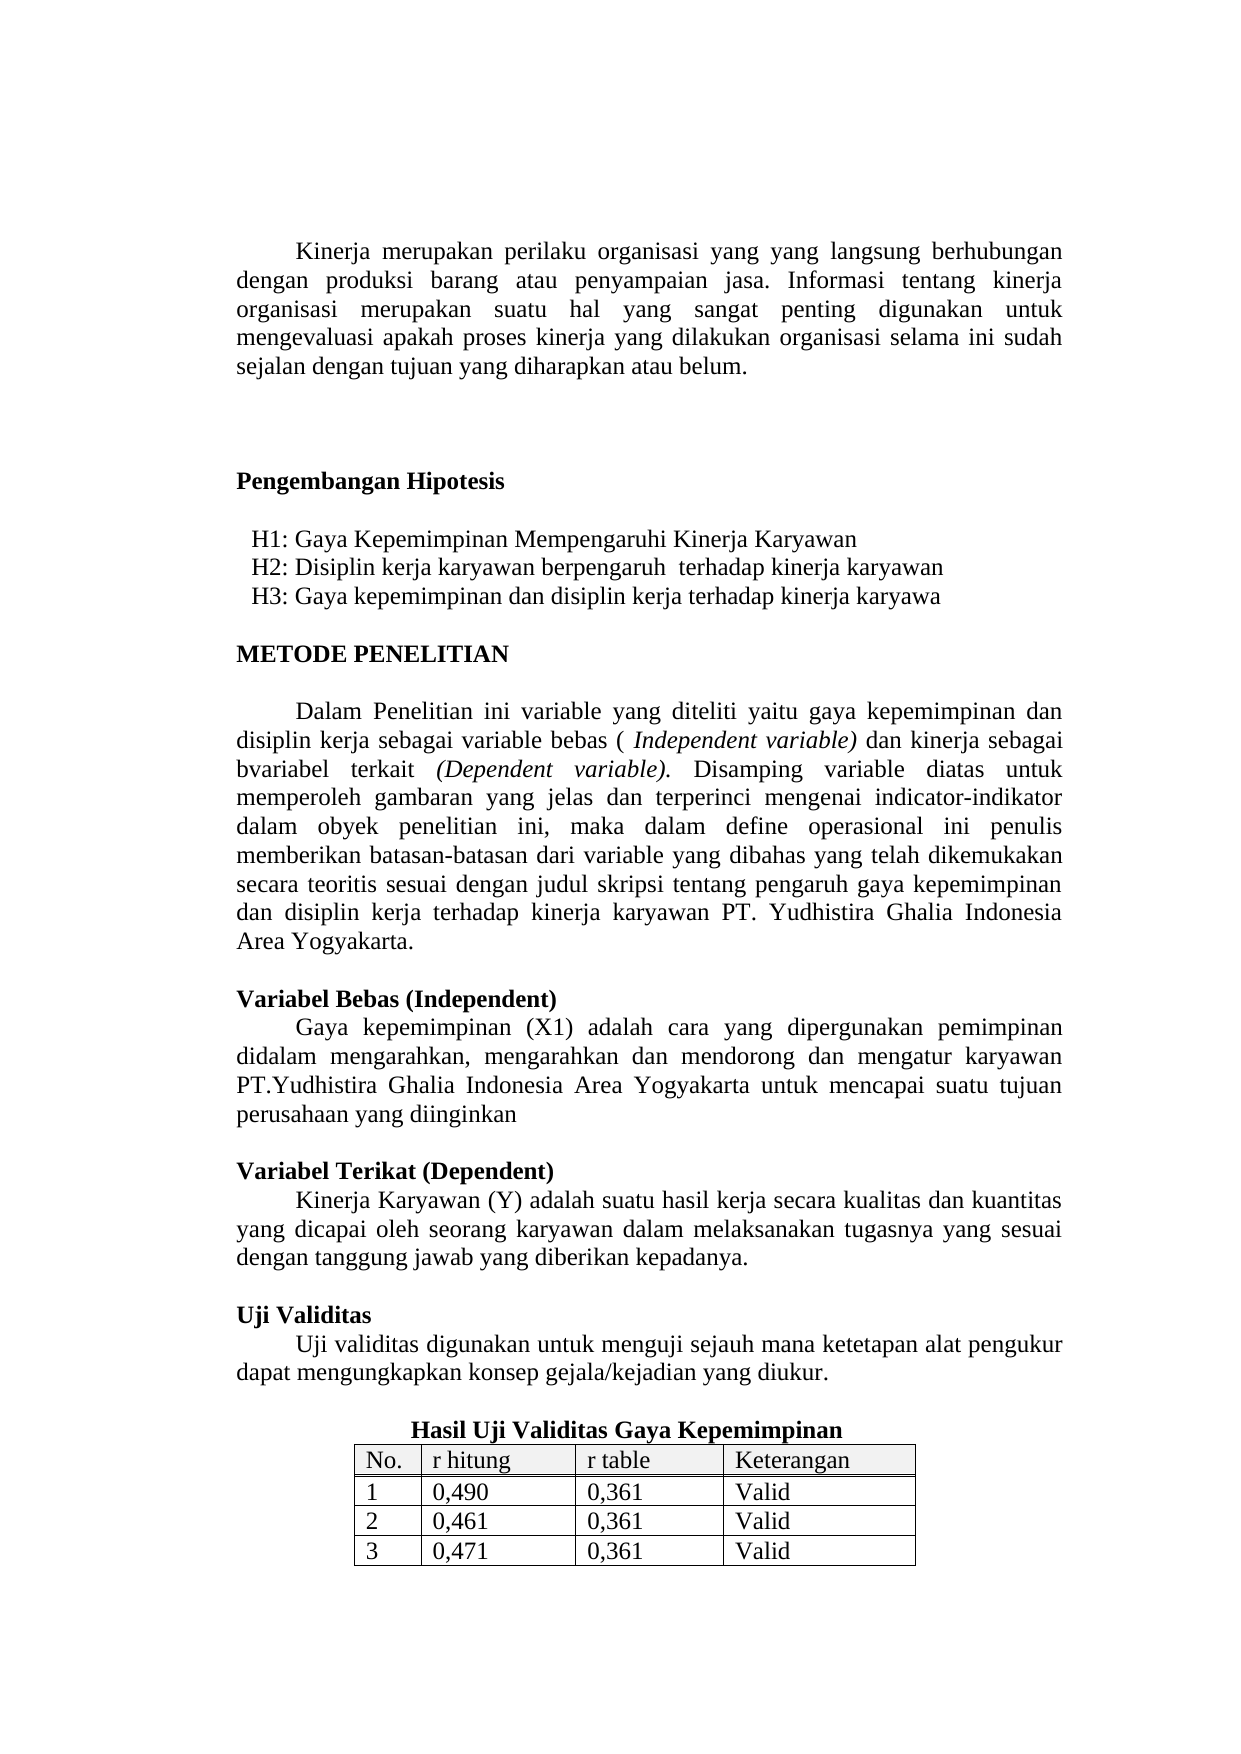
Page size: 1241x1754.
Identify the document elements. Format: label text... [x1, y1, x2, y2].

text Gaya kepemimpinan (X1) adalah cara yang dipergunakan pemimpinan didalam mengarahkan, mengarahkan dan mendorong dan mengatur karyawan PT.Yudhistira Ghalia Indonesia Area Yogyakarta untuk mencapai suatu tujuan perusahaan yang diinginkan [236, 1012, 1063, 1127]
table_cell Valid [724, 1506, 915, 1535]
text Uji validitas digunakan untuk menguji sejauh mana ketetapan alat pengukur dapat mengungkapkan konsep gejala/kejadian yang diukur. [236, 1329, 1063, 1386]
text Variabel Bebas (Independent) [236, 984, 1063, 1012]
text Kinerja Karyawan (Y) adalah suatu hasil kerja secara kualitas dan kuantitas yang dicapai oleh seorang karyawan dalam melaksanakan tugasnya yang sesuai dengan tanggung jawab yang diberikan kepadanya. [236, 1185, 1063, 1271]
text Pengembangan Hipotesis [236, 466, 1063, 495]
table_cell 0,490 [422, 1477, 575, 1505]
table_cell 0,361 [576, 1536, 723, 1565]
table_cell 1 [355, 1477, 421, 1505]
text H2: Disiplin kerja karyawan berpengaruh terhadap kinerja karyawan [251, 552, 1063, 581]
text Hasil Uji Validitas Gaya Kepemimpinan [354, 1415, 1063, 1444]
table_cell 0,361 [576, 1506, 723, 1535]
text Uji Validitas [236, 1300, 1063, 1329]
text Kinerja merupakan perilaku organisasi yang yang langsung berhubungan dengan produksi barang atau penyampaian jasa. Informasi tentang kinerja organisasi merupakan suatu hal yang sangat penting digunakan untuk mengevaluasi apakah proses kinerja yang dilakukan organisasi selama ini sudah sejalan dengan tujuan yang diharapkan atau belum. [236, 236, 1063, 380]
text Variabel Terikat (Dependent) [236, 1156, 1063, 1185]
table_cell 0,461 [422, 1506, 575, 1535]
table_cell 3 [355, 1536, 421, 1565]
table_cell 2 [355, 1506, 421, 1535]
table_cell Valid [724, 1477, 915, 1505]
text METODE PENELITIAN [236, 639, 1063, 667]
table_header r table [576, 1445, 723, 1473]
text H1: Gaya Kepemimpinan Mempengaruhi Kinerja Karyawan [251, 524, 1063, 552]
table_header No. [355, 1445, 421, 1473]
table_cell 0,361 [576, 1477, 723, 1505]
table_cell 0,471 [422, 1536, 575, 1565]
table_header Keterangan [724, 1445, 915, 1473]
table_cell Valid [724, 1536, 915, 1565]
text H3: Gaya kepemimpinan dan disiplin kerja terhadap kinerja karyawa [251, 581, 1063, 610]
text Dalam Penelitian ini variable yang diteliti yaitu gaya kepemimpinan dan disiplin kerja sebagai variable bebas ( Independent variable) dan kinerja sebagai bvariabel terkait (Dependent variable). Disamping variable diatas untuk memperoleh gambaran yang jelas dan terperinci mengenai indicator-indikator dalam obyek penelitian ini, maka dalam define operasional ini penulis memberikan batasan-batasan dari variable yang dibahas yang telah dikemukakan secara teoritis sesuai dengan judul skripsi tentang pengaruh gaya kepemimpinan dan disiplin kerja terhadap kinerja karyawan PT. Yudhistira Ghalia Indonesia Area Yogyakarta. [236, 696, 1063, 955]
table_header r hitung [422, 1445, 575, 1473]
